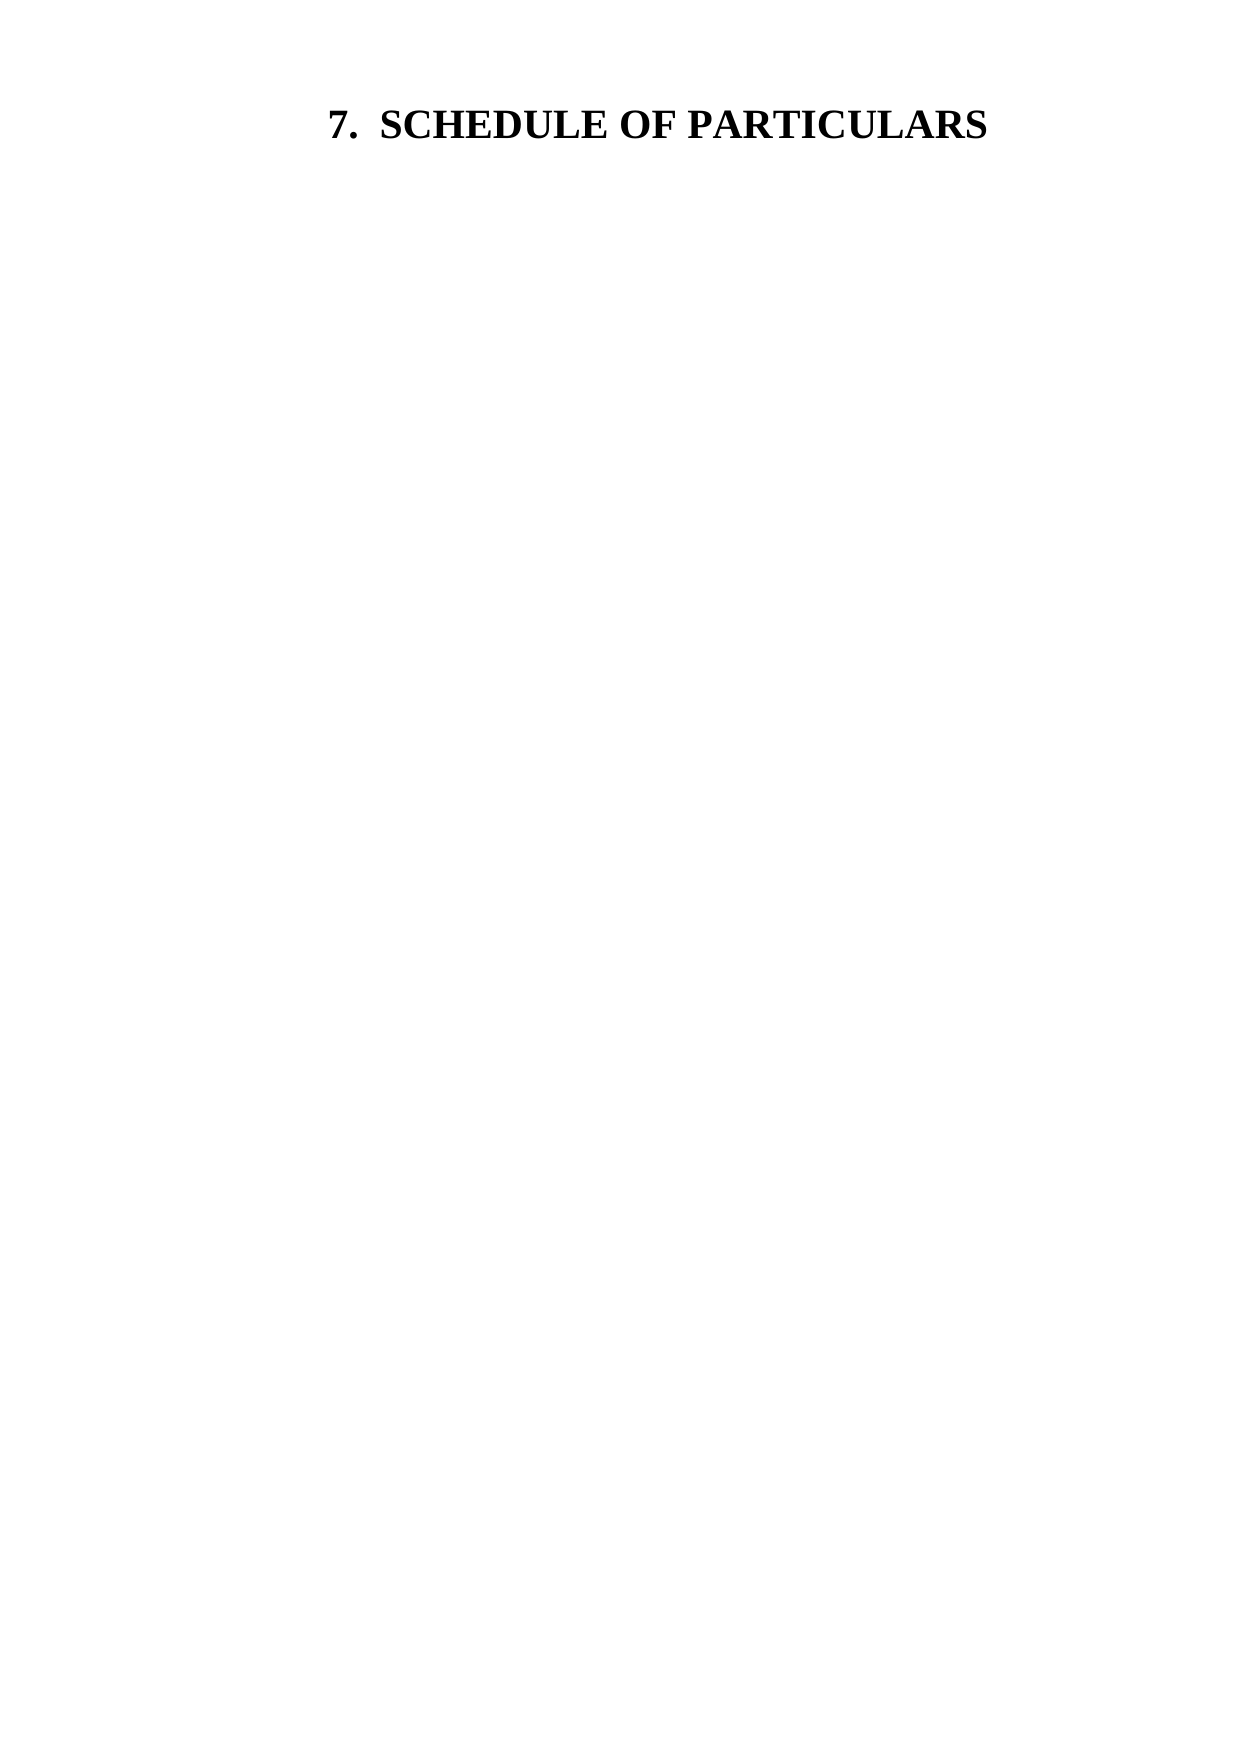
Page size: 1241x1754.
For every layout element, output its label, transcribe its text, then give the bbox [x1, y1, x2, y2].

text 7. SCHEDULE OF PARTICULARS [225, 99, 1090, 147]
